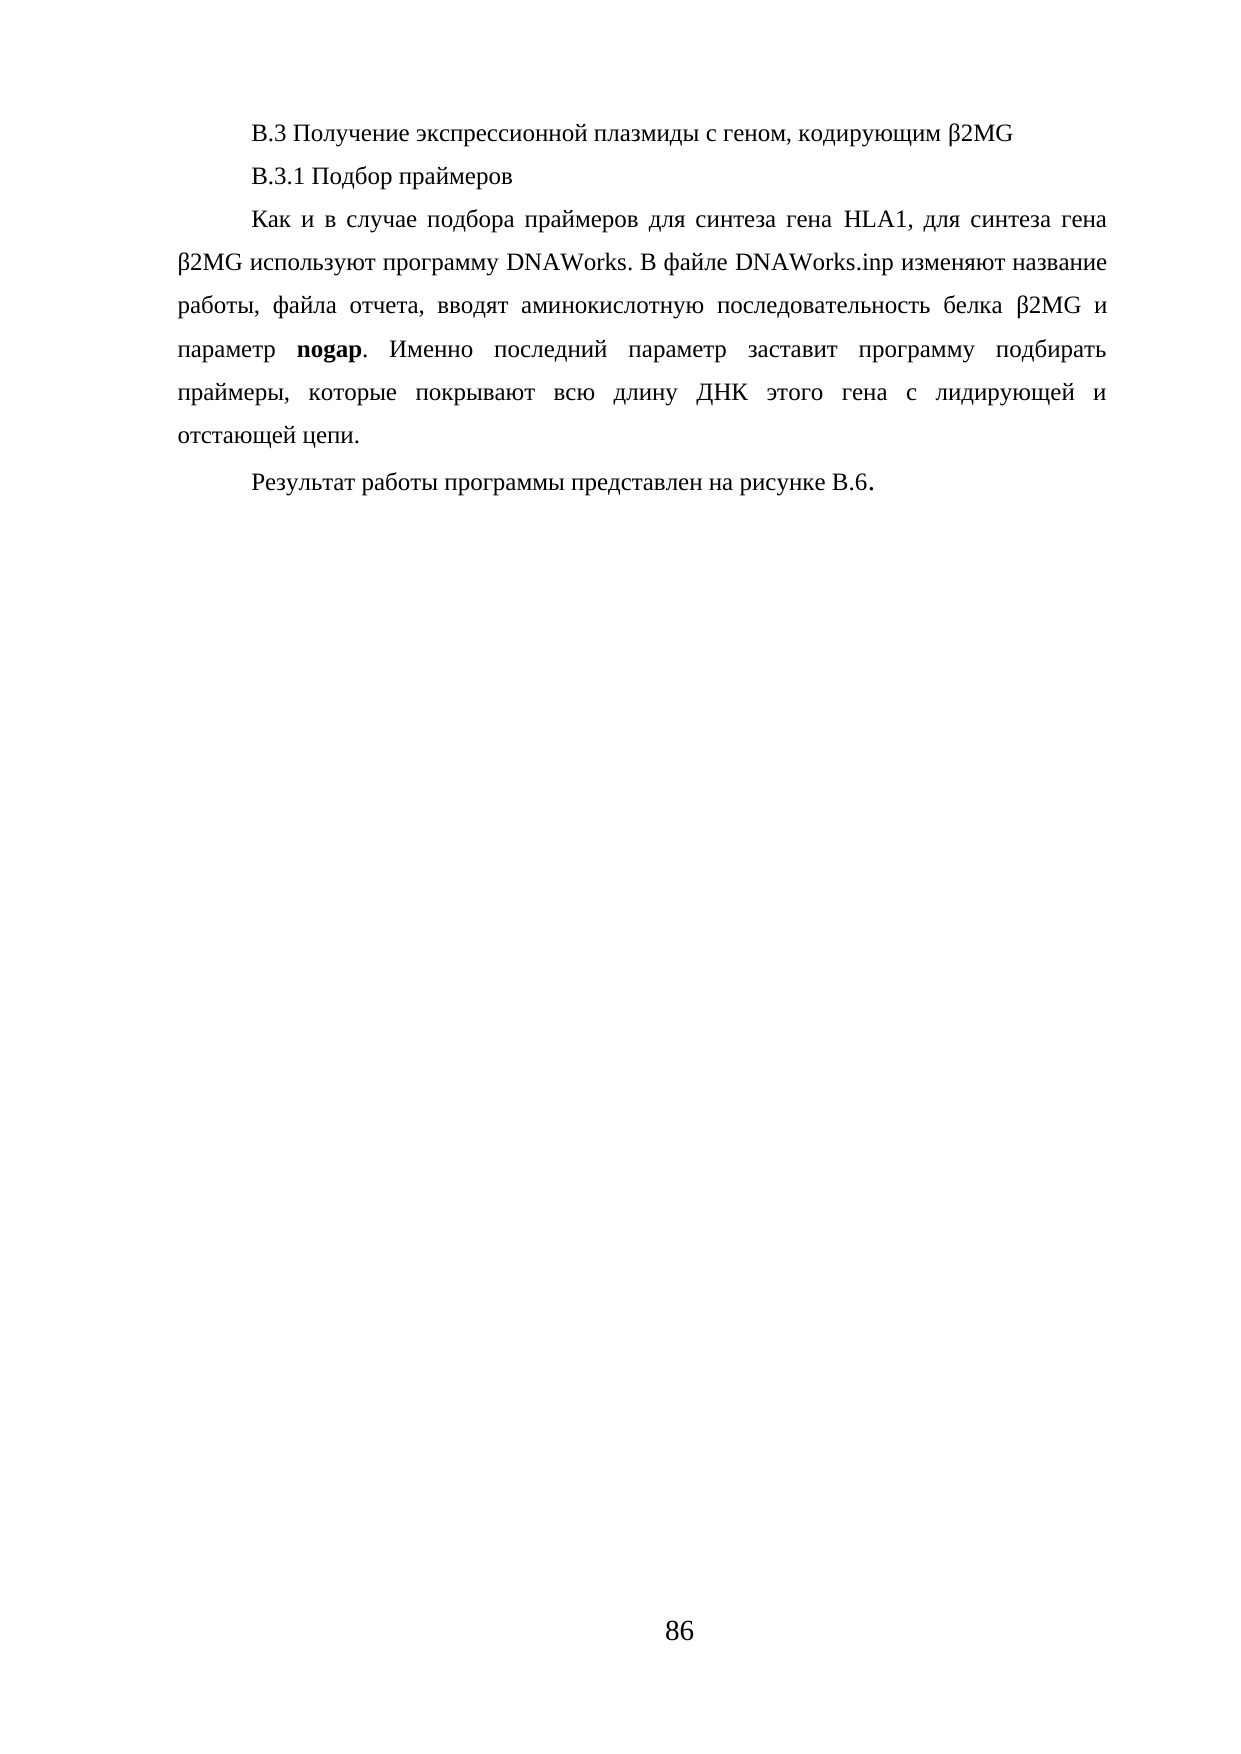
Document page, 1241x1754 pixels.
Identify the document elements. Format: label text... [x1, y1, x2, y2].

text В.3 Получение экспрессионной плазмиды с геном, кодирующим β2MG [177, 118, 1107, 147]
text В.3.1 Подбор праймеров [177, 161, 1107, 190]
text Результат работы программы представлен на рисунке В.6. [177, 463, 1107, 497]
text Как и в случае подбора праймеров для синтеза гена HLA1, для синтеза гена β2MG используют программу DNAWorks. В файле DNAWorks.inp изменяют название работы, файла отчета, вводят аминокислотную последовательность белка β2MG и параметр nogap. Именно последний параметр заставит программу подбирать праймеры, которые покрывают всю длину ДНК этого гена с лидирующей и отстающей цепи. [177, 204, 1107, 449]
